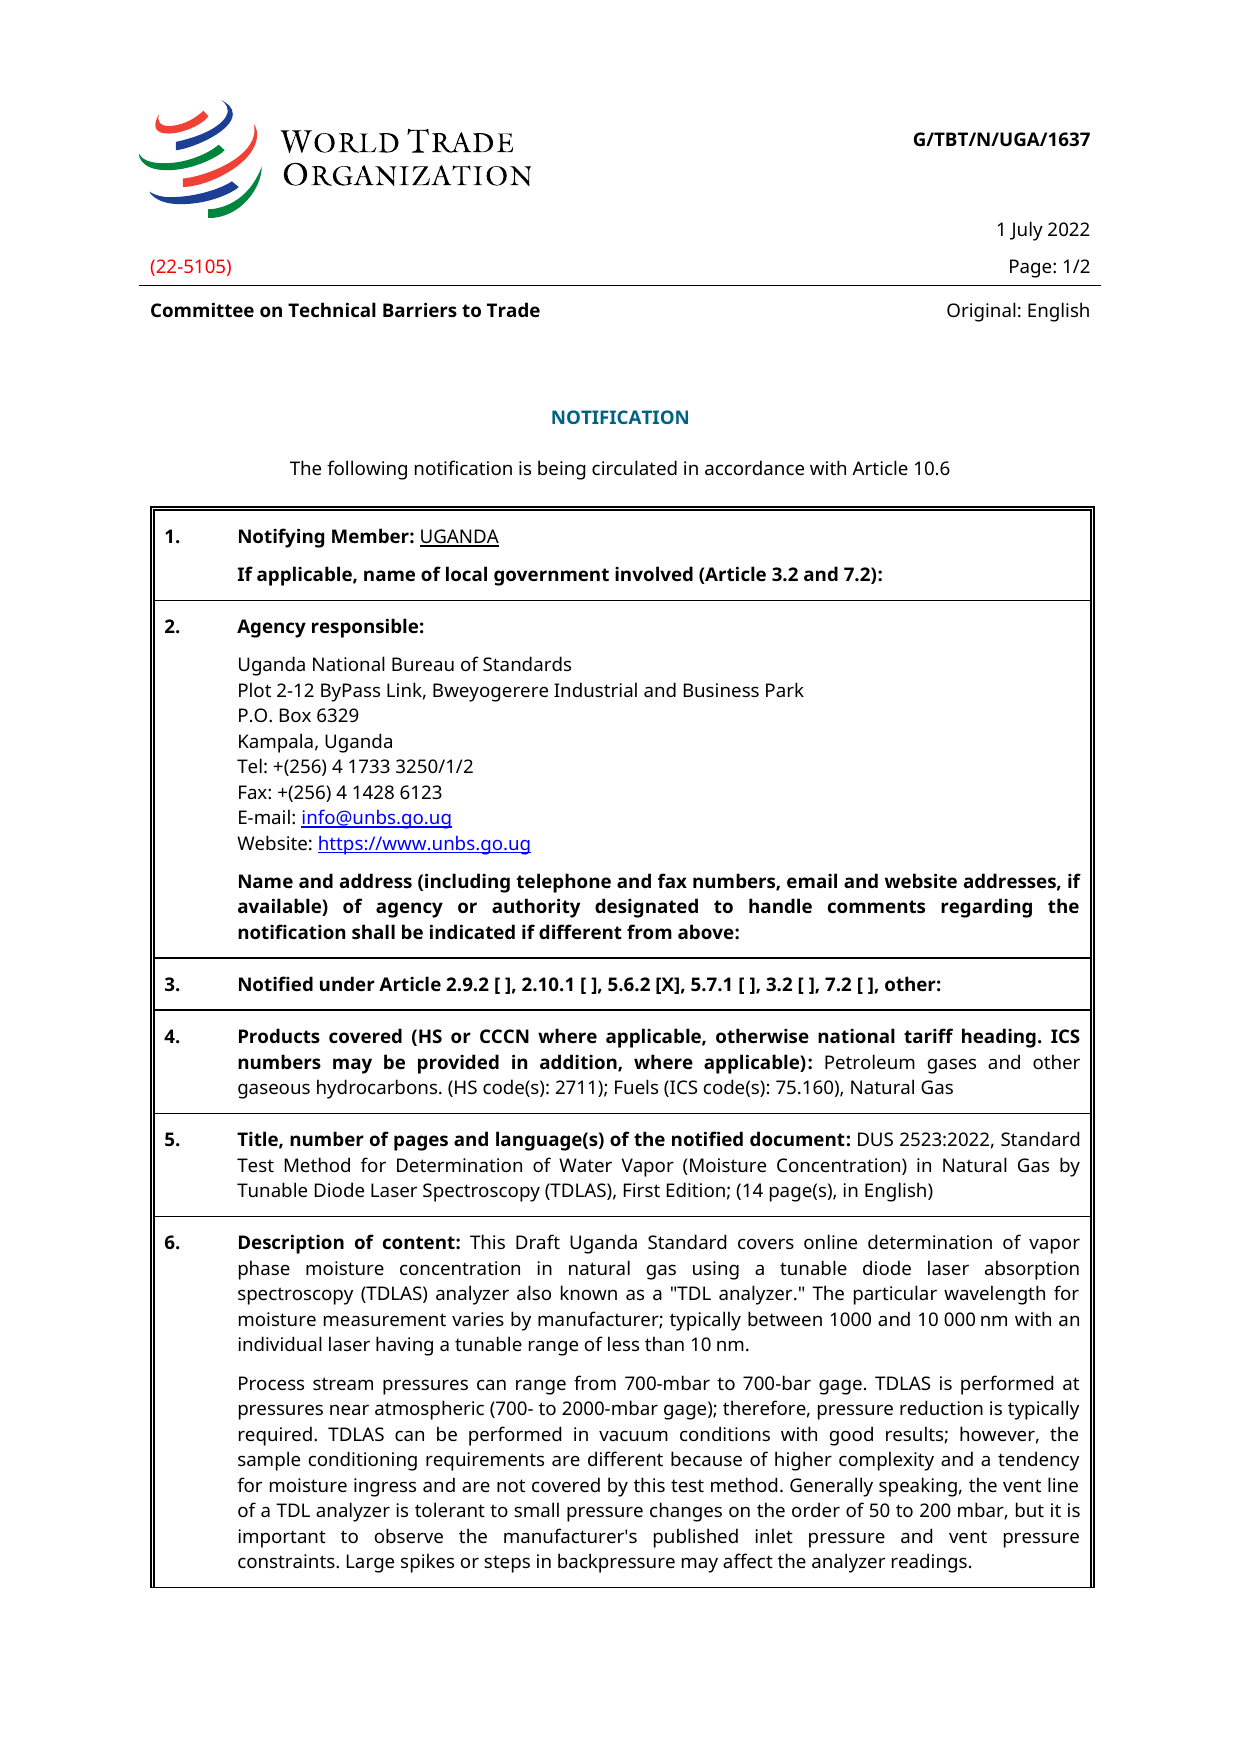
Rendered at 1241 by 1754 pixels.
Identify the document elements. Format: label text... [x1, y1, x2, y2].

table_cell 6. [155, 1217, 225, 1586]
title NOTIFICATION [150, 405, 1090, 430]
table_cell Notified under Article 2.9.2 [ ], 2.10.1 [ ], 5.6.2 [X], 5.7.1 [ ], 3.2 [ ], 7.2 [ ], other: [225, 959, 1090, 1009]
text The following notification is being circulated in accordance with Article 10.6 [150, 455, 1090, 481]
table_cell 3. [155, 959, 225, 1009]
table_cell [225, 1217, 1090, 1586]
table_cell Title, number of pages and language(s) of the notified document: DUS 2523:2022, Standard Test Method for Determination of Water Vapor (Moisture Concentration) in Natural Gas by Tunable Diode Laser Spectroscopy (TDLAS), First Edition; (14 page(s), in English) [225, 1114, 1090, 1216]
table_header 1. [155, 511, 225, 599]
table_header Notifying Member: UGANDA If applicable, name of local government involved (Article 3.2 and 7.2): [225, 511, 1090, 599]
table_cell 2. [155, 601, 225, 957]
table_cell 5. [155, 1114, 225, 1216]
table_cell Products covered (HS or CCCN where applicable, otherwise national tariff heading. ICS numbers may be provided in addition, where applicable): Petroleum gases and other gaseous hydrocarbons. (HS code(s): 2711); Fuels (ICS code(s): 75.160), Natural Gas [225, 1011, 1090, 1112]
table_cell Agency responsible: Uganda National Bureau of Standards Plot 2-12 ByPass Link, Bweyogerere Industrial and Business Park P.O. Box 6329 Kampala, Uganda Tel: +(256) 4 1733 3250/1/2 Fax: +(256) 4 1428 6123 E-mail: info@unbs.go.ug Website: https://www.unbs.go.ug Name and address (including telephone and fax numbers, email and website addresses, if available) of agency or authority designated to handle comments regarding the notification shall be indicated if different from above: [225, 601, 1090, 957]
table_cell 4. [155, 1011, 225, 1112]
